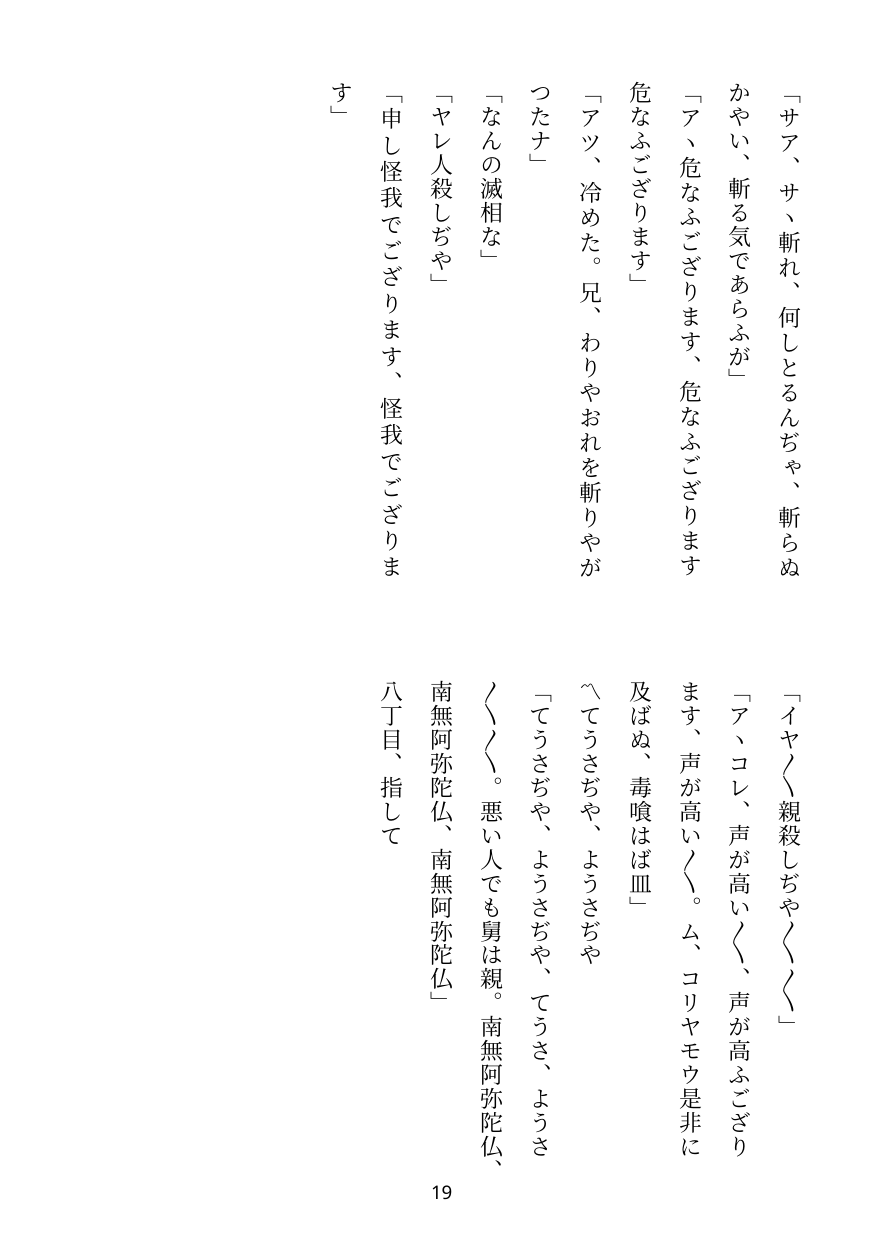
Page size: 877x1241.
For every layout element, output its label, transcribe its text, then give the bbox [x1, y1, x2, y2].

text 「サア、サヽ斬れ、何しとるんぢゃ、斬らぬかやい、斬る気であらふが」 [715, 81, 815, 580]
text 「イヤ〳〵親殺しぢや〳〵〳〵」 [765, 660, 815, 1159]
text 「てうさぢや、ようさぢや、てうさ、ようさ〳〵〳〵。悪い人でも舅は親。南無阿弥陀仏、南無阿弥陀仏、南無阿弥陀仏」 [417, 660, 566, 1159]
text 「申し怪我でござります、怪我でござります」 [317, 81, 417, 580]
text 「アヽコレ、声が高い〳〵、声が高ふござります、声が高い〳〵。ム、コリヤモウ是非に及ばぬ、毒喰はば皿」 [616, 660, 765, 1159]
text 「ヤレ人殺しぢや」 [417, 81, 466, 580]
text 「アツ、冷めた。兄、わりやおれを斬りやがつたナ」 [516, 81, 616, 580]
text 八丁目、指して [367, 660, 417, 1159]
text 「なんの滅相な」 [466, 81, 516, 580]
text 「アヽ危なふござります、危なふござります。危なふござります」 [616, 81, 715, 580]
text 〽てうさぢや、ようさぢや [566, 660, 616, 1159]
